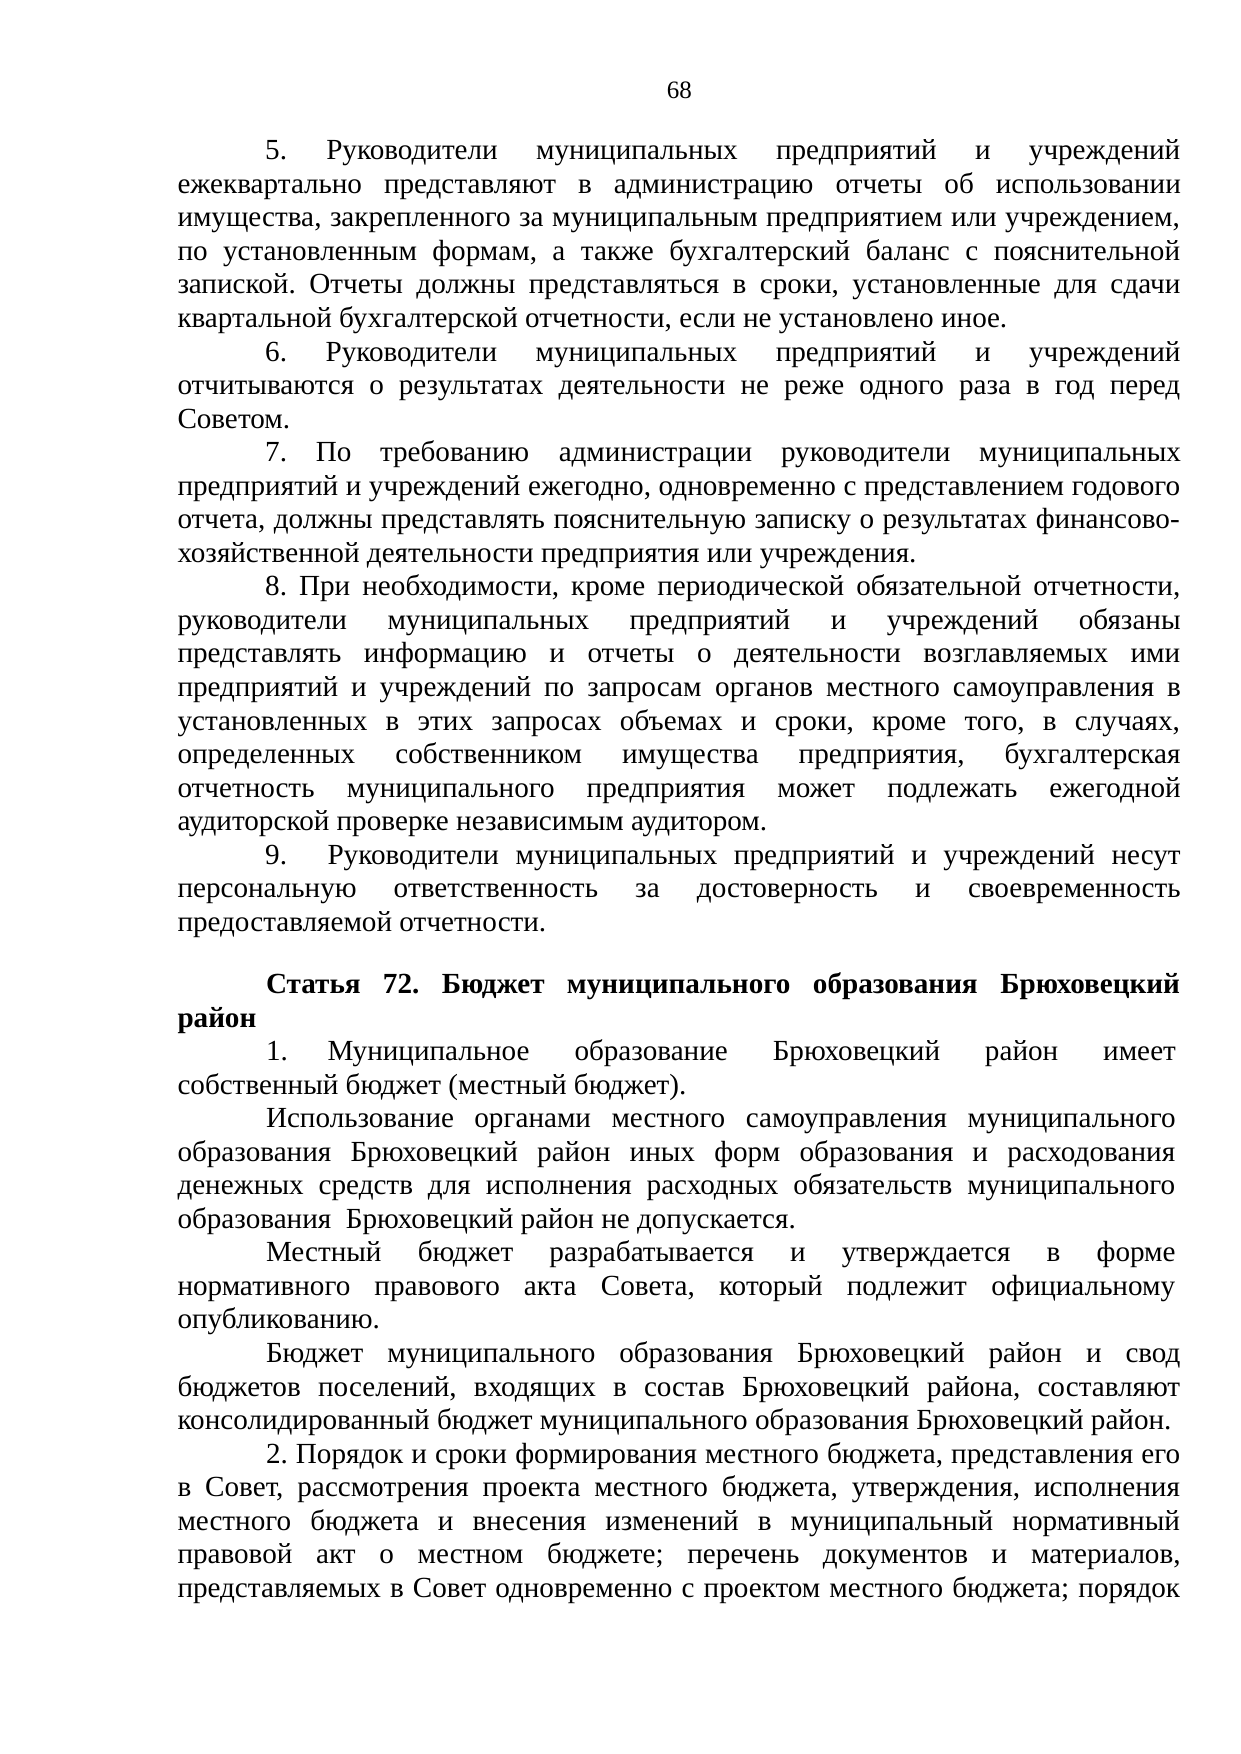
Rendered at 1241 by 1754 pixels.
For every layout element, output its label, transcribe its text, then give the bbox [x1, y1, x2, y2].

text Использование органами местного самоуправления муниципального образования Брюховецкий район иных форм образования и расходования денежных средств для исполнения расходных обязательств муниципального образования Брюховецкий район не допускается. [177, 1100, 1176, 1234]
text 7. По требованию администрации руководители муниципальных предприятий и учреждений ежегодно, одновременно с представлением годового отчета, должны представлять пояснительную записку о результатах финансово-хозяйственной деятельности предприятия или учреждения. [177, 434, 1181, 568]
text Местный бюджет разрабатывается и утверждается в форме нормативного правового акта Совета, который подлежит официальному опубликованию. [177, 1234, 1176, 1335]
subtitle Статья 72. Бюджет муниципального образования Брюховецкий район [177, 966, 1181, 1033]
list Муниципальное образование Брюховецкий район имеет собственный бюджет (местный бюджет). [177, 1033, 1176, 1100]
text 5. Руководители муниципальных предприятий и учреждений ежеквартально представляют в администрацию отчеты об использовании имущества, закрепленного за муниципальным предприятием или учреждением, по установленным формам, а также бухгалтерский баланс с пояснительной запиской. Отчеты должны представляться в сроки, установленные для сдачи квартальной бухгалтерской отчетности, если не установлено иное. [177, 132, 1181, 334]
text 8. При необходимости, кроме периодической обязательной отчетности, руководители муниципальных предприятий и учреждений обязаны представлять информацию и отчеты о деятельности возглавляемых ими предприятий и учреждений по запросам органов местного самоуправления в установленных в этих запросах объемах и сроки, кроме того, в случаях, определенных собственником имущества предприятия, бухгалтерская отчетность муниципального предприятия может подлежать ежегодной аудиторской проверке независимым аудитором. [177, 568, 1181, 837]
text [177, 1436, 1181, 1603]
text 6. Руководители муниципальных предприятий и учреждений отчитываются о результатах деятельности не реже одного раза в год перед Советом. [177, 334, 1181, 434]
list Руководители муниципальных предприятий и учреждений несут персональную ответственность за достоверность и своевременность предоставляемой отчетности. [177, 837, 1181, 937]
text Бюджет муниципального образования Брюховецкий район и свод бюджетов поселений, входящих в состав Брюховецкий района, составляют консолидированный бюджет муниципального образования Брюховецкий район. [177, 1335, 1181, 1436]
